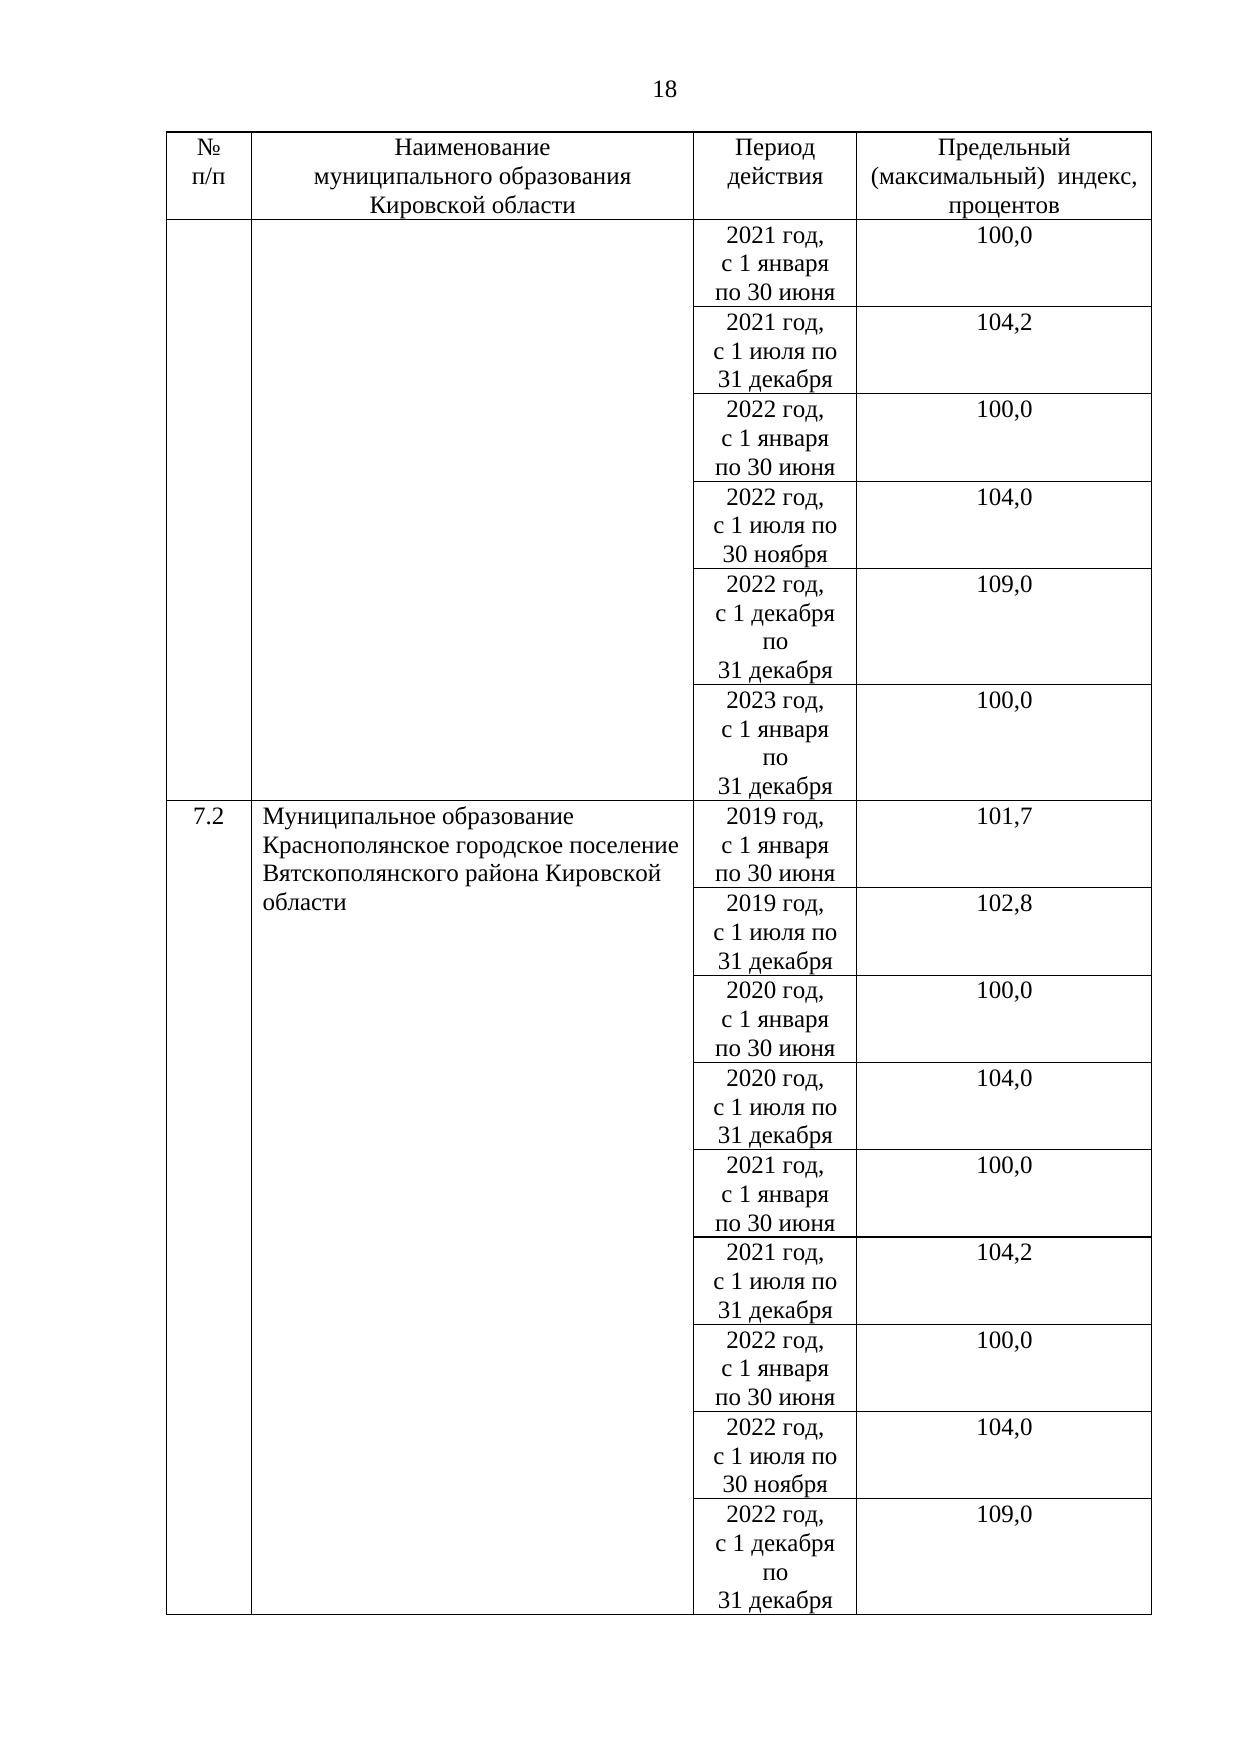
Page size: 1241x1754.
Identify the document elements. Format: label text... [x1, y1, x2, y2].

table_cell 109,0 [857, 1499, 1151, 1614]
table_cell 100,0 [857, 394, 1151, 481]
table_cell 100,0 [857, 976, 1151, 1062]
table_cell 7.2 [167, 801, 251, 1614]
table_cell 2019 год, с 1 января по 30 июня [694, 801, 856, 887]
table_cell 104,2 [857, 307, 1151, 393]
table_cell 2022 год, с 1 декабря по 31 декабря [694, 569, 856, 684]
table_cell 2021 год, с 1 июля по 31 декабря [694, 1238, 856, 1324]
table_header Предельный (максимальный) индекс, процентов [857, 133, 1151, 219]
table_cell 100,0 [857, 220, 1151, 306]
table_cell 2022 год, с 1 января по 30 июня [694, 1325, 856, 1411]
table_cell 100,0 [857, 685, 1151, 800]
table_cell 104,2 [857, 1238, 1151, 1324]
table_cell 2019 год, с 1 июля по 31 декабря [694, 888, 856, 974]
table_cell 104,0 [857, 1063, 1151, 1149]
table_cell 2021 год, с 1 января по 30 июня [694, 1150, 856, 1236]
table_cell 2020 год, с 1 июля по 31 декабря [694, 1063, 856, 1149]
table_cell 2022 год, с 1 января по 30 июня [694, 394, 856, 481]
table_cell 101,7 [857, 801, 1151, 887]
table_cell 2021 год, с 1 июля по 31 декабря [694, 307, 856, 393]
table_cell 100,0 [857, 1325, 1151, 1411]
table_cell 104,0 [857, 1412, 1151, 1498]
table_cell [252, 220, 693, 800]
table_header Период действия [694, 133, 856, 219]
table_cell 2020 год, с 1 января по 30 июня [694, 976, 856, 1062]
table_cell 2022 год, с 1 июля по 30 ноября [694, 1412, 856, 1498]
table_cell 2023 год, с 1 января по 31 декабря [694, 685, 856, 800]
table_cell 2022 год, с 1 июля по 30 ноября [694, 482, 856, 568]
table_header Наименование муниципального образования Кировской области [252, 133, 693, 219]
table_cell Муниципальное образование Краснополянское городское поселение Вятскополянского района Кировской области [252, 801, 693, 1614]
table_cell [167, 220, 251, 800]
table_cell 2022 год, с 1 декабря по 31 декабря [694, 1499, 856, 1614]
table_cell 109,0 [857, 569, 1151, 684]
table_cell 104,0 [857, 482, 1151, 568]
table_cell 102,8 [857, 888, 1151, 974]
table_header № п/п [167, 133, 251, 219]
table_cell 2021 год, с 1 января по 30 июня [694, 220, 856, 306]
table_cell 100,0 [857, 1150, 1151, 1236]
